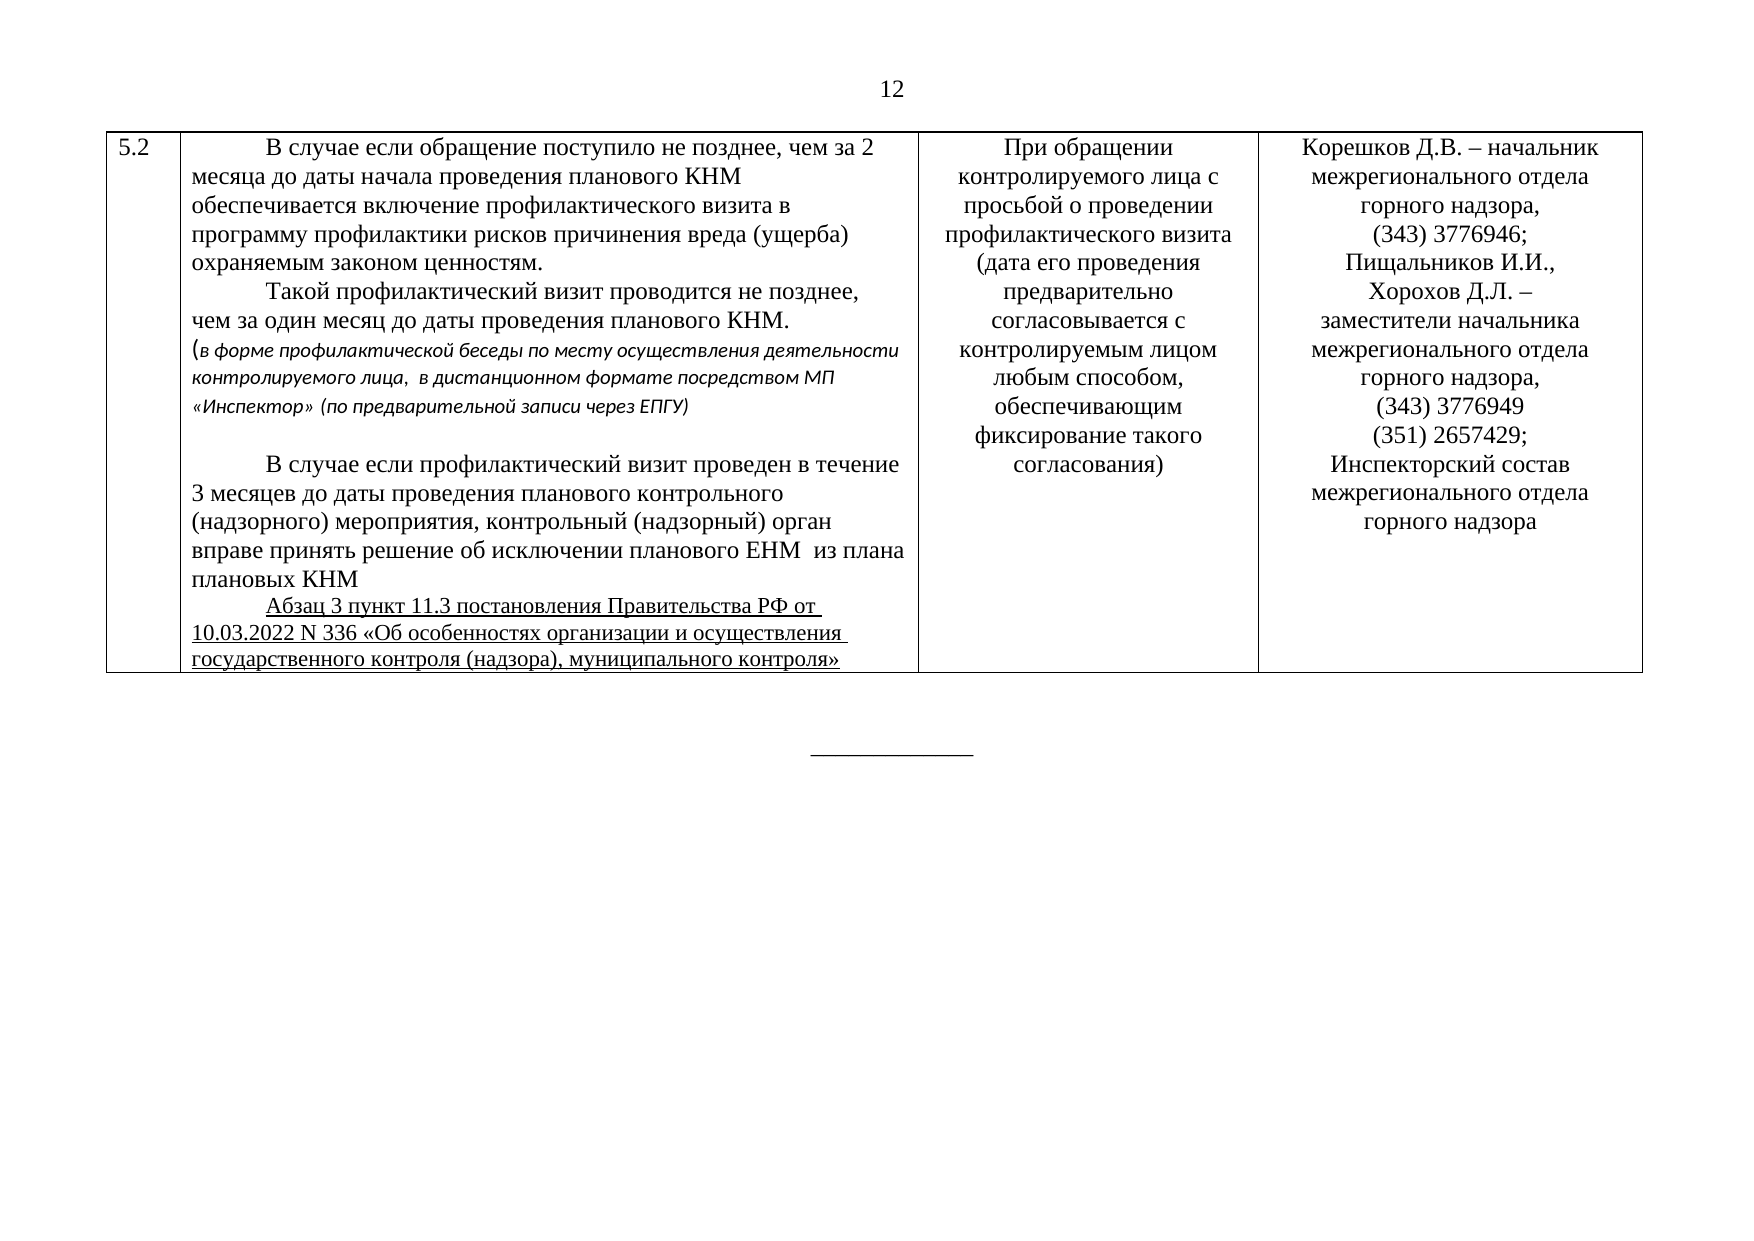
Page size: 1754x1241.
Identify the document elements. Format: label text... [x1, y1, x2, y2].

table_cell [1259, 133, 1642, 672]
text _____________ [118, 730, 1665, 759]
table_cell При обращении контролируемого лица с просьбой о проведении профилактического визита (дата его проведения предварительно согласовывается с контролируемым лицом любым способом, обеспечивающим фиксирование такого согласования) [919, 133, 1258, 672]
table_cell 5.2 [107, 133, 180, 672]
table_cell В случае если обращение поступило не позднее, чем за 2 месяца до даты начала проведения планового КНМ обеспечивается включение профилактического визита в программу профилактики рисков причинения вреда (ущерба) охраняемым законом ценностям. Такой профилактический визит проводится не позднее, чем за один месяц до даты проведения планового КНМ. (в форме профилактической беседы по месту осуществления деятельности контролируемого лица, в дистанционном формате посредством МП «Инспектор» (по предварительной записи через ЕПГУ) В случае если профилактический визит проведен в течение 3 месяцев до даты проведения планового контрольного (надзорного) мероприятия, контрольный (надзорный) орган вправе принять решение об исключении планового ЕНМ из плана плановых КНМ Абзац 3 пункт 11.3 постановления Правительства РФ от 10.03.2022 N 336 «Об особенностях организации и осуществления государственного контроля (надзора), муниципального контроля» [181, 133, 918, 672]
